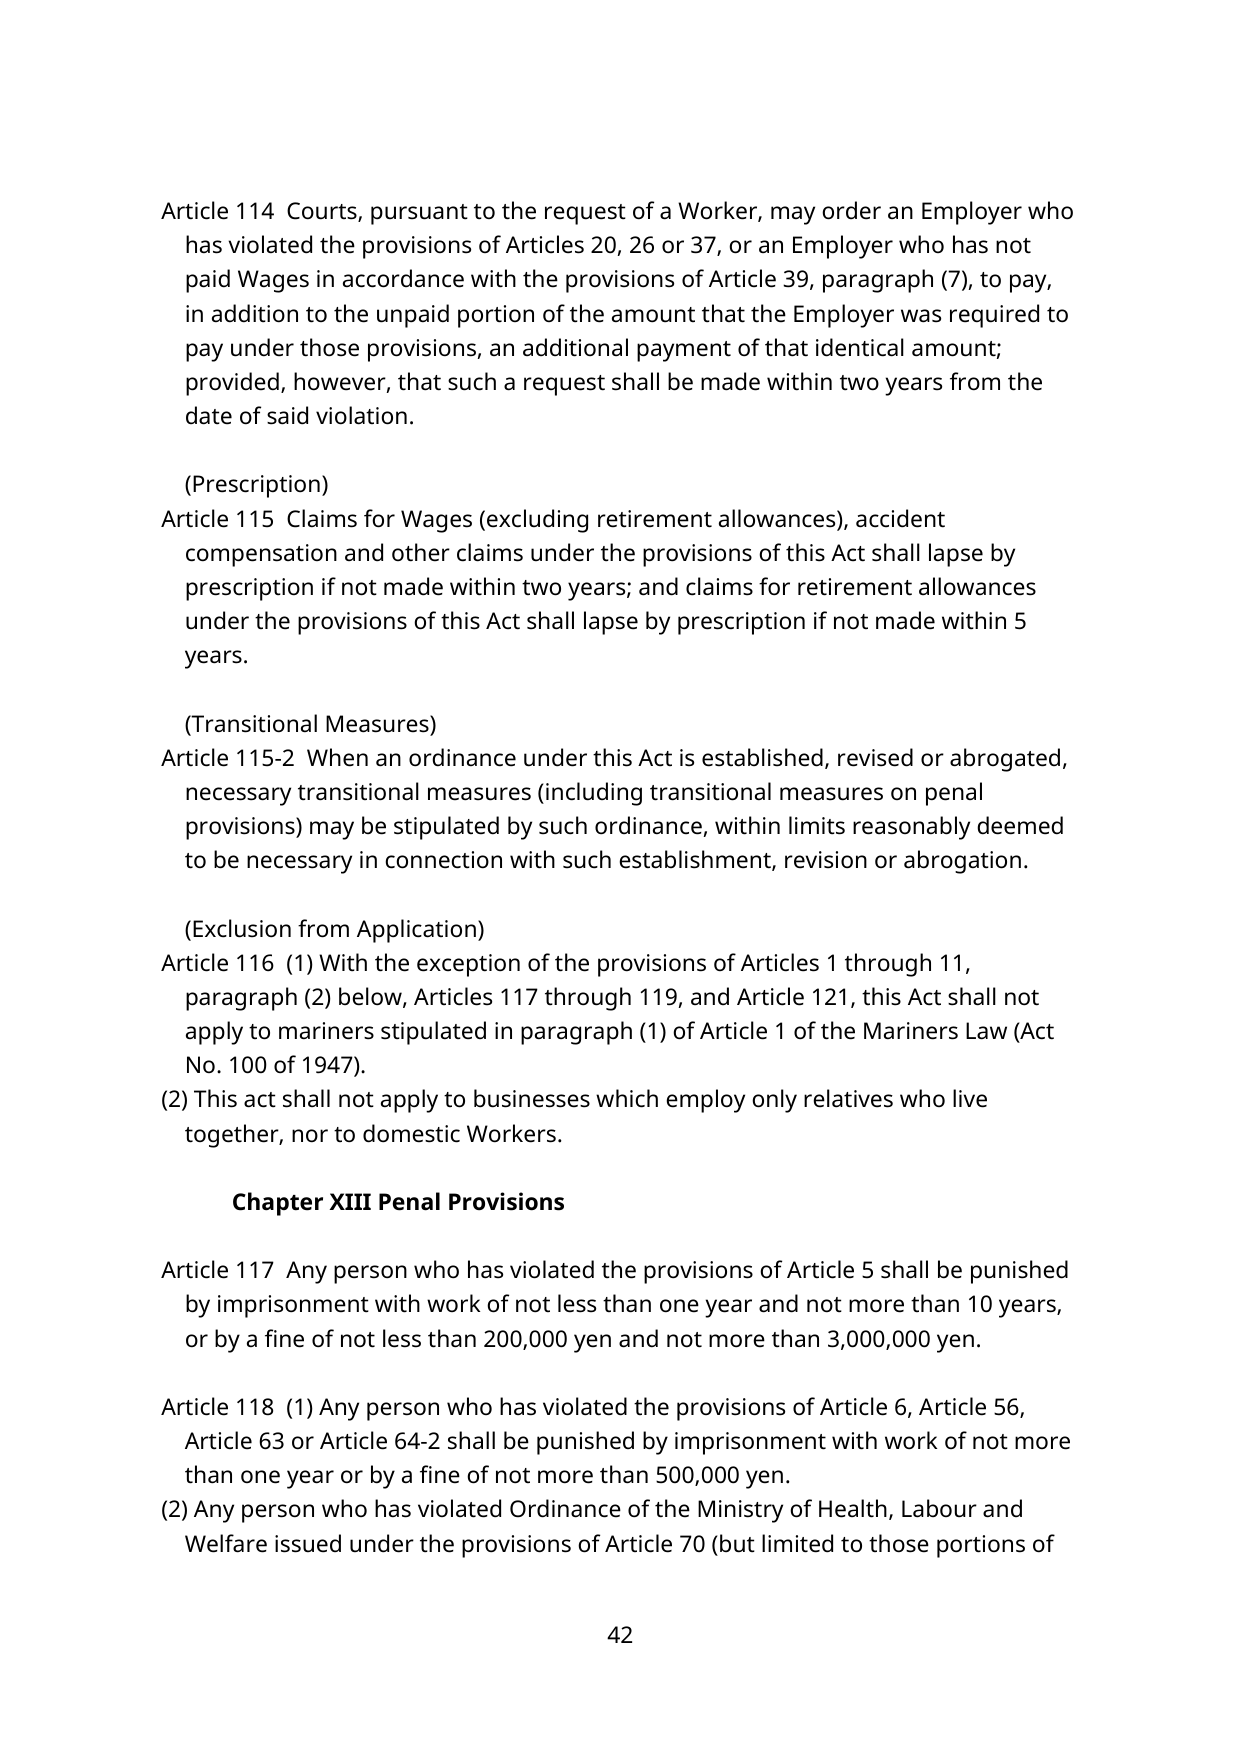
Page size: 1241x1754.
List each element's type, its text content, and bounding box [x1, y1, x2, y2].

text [161, 1492, 1079, 1560]
text Article 117 Any person who has violated the provisions of Article 5 shall be punished by imprisonment with work of not less than one year and not more than 10 years, or by a fine of not less than 200,000 yen and not more than 3,000,000 yen. [161, 1253, 1079, 1355]
text Chapter XIII Penal Provisions [230, 1184, 1079, 1219]
text Article 115-2 When an ordinance under this Act is established, revised or abrogated, necessary transitional measures (including transitional measures on penal provisions) may be stipulated by such ordinance, within limits reasonably deemed to be necessary in connection with such establishment, revision or abrogation. [161, 740, 1079, 877]
text Article 114 Courts, pursuant to the request of a Worker, may order an Employer who has violated the provisions of Articles 20, 26 or 37, or an Employer who has not paid Wages in accordance with the provisions of Article 39, paragraph (7), to pay, in addition to the unpaid portion of the amount that the Employer was required to pay under those provisions, an additional payment of that identical amount; provided, however, that such a request shall be made within two years from the date of said violation. [161, 194, 1079, 433]
text (2) This act shall not apply to businesses which employ only relatives who live together, nor to domestic Workers. [161, 1082, 1079, 1150]
text (Transitional Measures) [184, 706, 1079, 740]
text Article 118 (1) Any person who has violated the provisions of Article 6, Article 56, Article 63 or Article 64-2 shall be punished by imprisonment with work of not more than one year or by a fine of not more than 500,000 yen. [161, 1389, 1079, 1492]
text (Exclusion from Application) [184, 911, 1079, 945]
text Article 115 Claims for Wages (excluding retirement allowances), accident compensation and other claims under the provisions of this Act shall lapse by prescription if not made within two years; and claims for retirement allowances under the provisions of this Act shall lapse by prescription if not made within 5 years. [161, 501, 1079, 672]
text (Prescription) [184, 467, 1079, 501]
text Article 116 (1) With the exception of the provisions of Articles 1 through 11, paragraph (2) below, Articles 117 through 119, and Article 121, this Act shall not apply to mariners stipulated in paragraph (1) of Article 1 of the Mariners Law (Act No. 100 of 1947). [161, 945, 1079, 1082]
